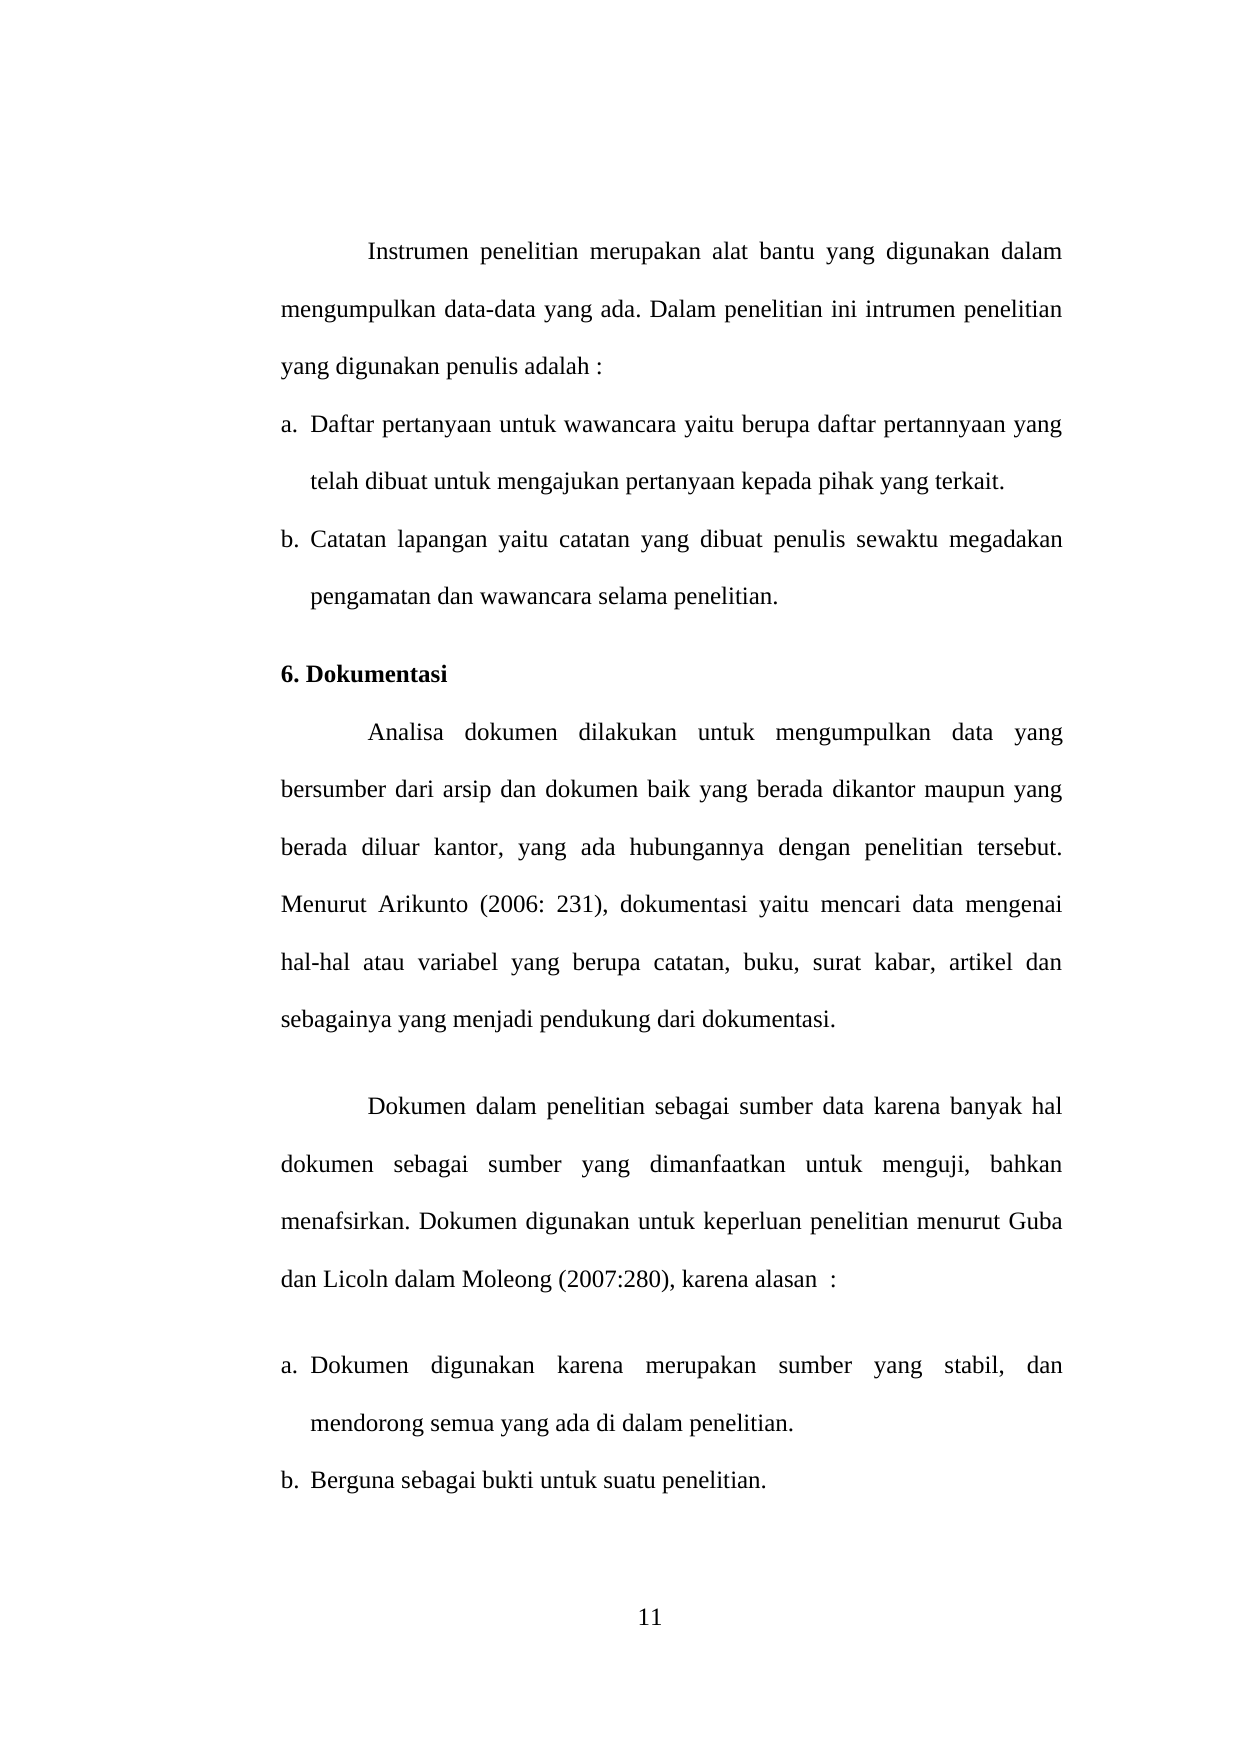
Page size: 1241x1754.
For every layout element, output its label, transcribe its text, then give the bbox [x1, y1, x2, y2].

text Analisa dokumen dilakukan untuk mengumpulkan data yang bersumber dari arsip dan dokumen baik yang berada dikantor maupun yang berada diluar kantor, yang ada hubungannya dengan penelitian tersebut. Menurut Arikunto (2006: 231), dokumentasi yaitu mencari data mengenai hal-hal atau variabel yang berupa catatan, buku, surat kabar, artikel dan sebagainya yang menjadi pendukung dari dokumentasi. [281, 717, 1063, 1033]
text 6. Dokumentasi [236, 659, 1063, 688]
list Dokumen digunakan karena merupakan sumber yang stabil, dan mendorong semua yang ada di dalam penelitian. [281, 1350, 1063, 1437]
list Berguna sebagai bukti untuk suatu penelitian. [281, 1465, 1063, 1494]
list Daftar pertanyaan untuk wawancara yaitu berupa daftar pertannyaan yang telah dibuat untuk mengajukan pertanyaan kepada pihak yang terkait. [281, 409, 1063, 495]
text Instrumen penelitian merupakan alat bantu yang digunakan dalam mengumpulkan data-data yang ada. Dalam penelitian ini intrumen penelitian yang digunakan penulis adalah : [281, 236, 1063, 380]
text Dokumen dalam penelitian sebagai sumber data karena banyak hal dokumen sebagai sumber yang dimanfaatkan untuk menguji, bahkan menafsirkan. Dokumen digunakan untuk keperluan penelitian menurut Guba dan Licoln dalam Moleong (2007:280), karena alasan : [281, 1091, 1063, 1292]
list Catatan lapangan yaitu catatan yang dibuat penulis sewaktu megadakan pengamatan dan wawancara selama penelitian. [281, 524, 1063, 610]
